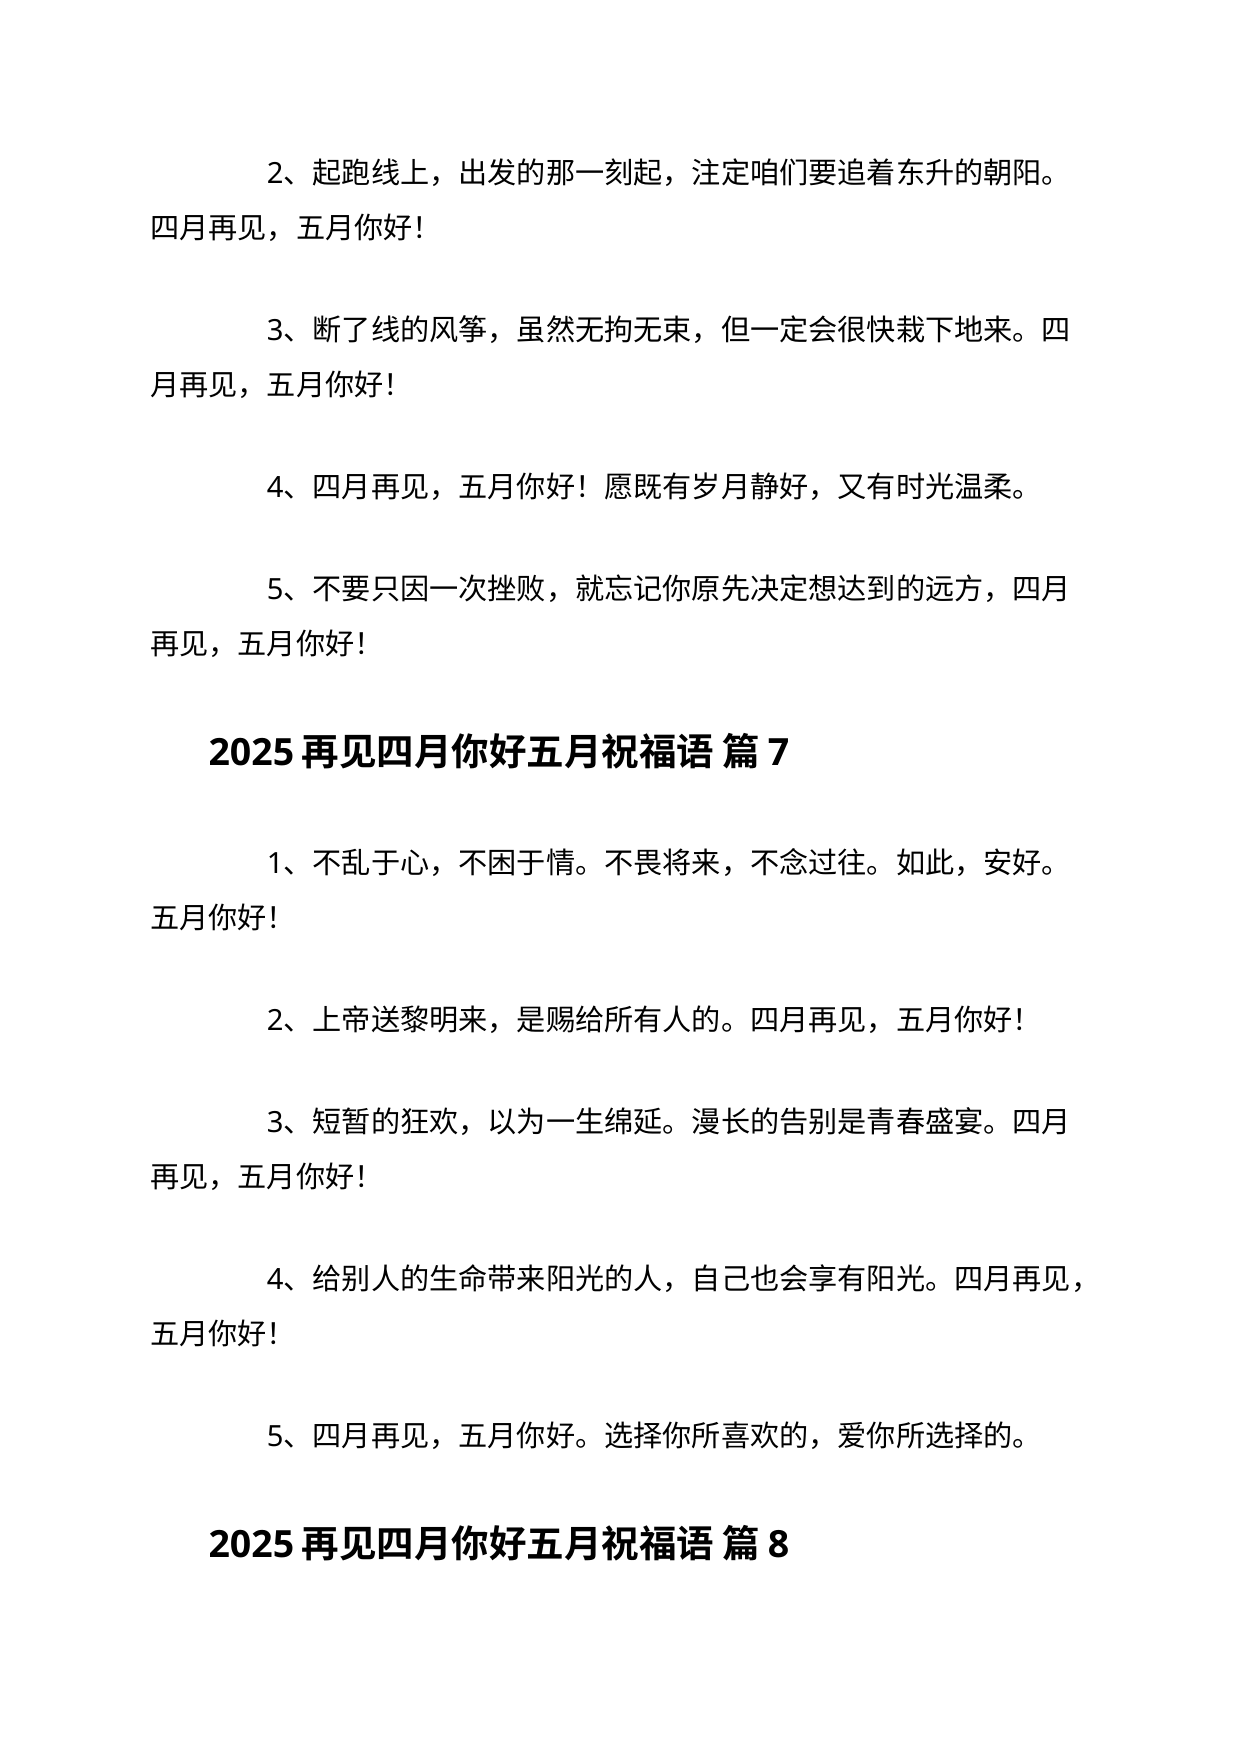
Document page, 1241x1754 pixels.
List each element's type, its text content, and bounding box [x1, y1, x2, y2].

text 1、不乱于心，不困于情。不畏将来，不念过往。如此，安好。五月你好！ [150, 840, 1090, 937]
text 2、上帝送黎明来，是赐给所有人的。四月再见，五月你好！ [150, 997, 1090, 1039]
text 5、四月再见，五月你好。选择你所喜欢的，爱你所选择的。 [150, 1412, 1090, 1454]
text 4、给别人的生命带来阳光的人，自己也会享有阳光。四月再见，五月你好！ [150, 1255, 1090, 1353]
text 3、短暂的狂欢，以为一生绵延。漫长的告别是青春盛宴。四月再见，五月你好！ [150, 1099, 1090, 1196]
text 4、四月再见，五月你好！愿既有岁月静好，又有时光温柔。 [150, 463, 1090, 506]
text 5、不要只因一次挫败，就忘记你原先决定想达到的远方，四月再见，五月你好！ [150, 566, 1090, 663]
text 3、断了线的风筝，虽然无拘无束，但一定会很快栽下地来。四月再见，五月你好！ [150, 307, 1090, 404]
text 2025再见四月你好五月祝福语 篇7 [150, 722, 1090, 777]
text 2025再见四月你好五月祝福语 篇8 [150, 1514, 1090, 1569]
text 2、起跑线上，出发的那一刻起，注定咱们要追着东升的朝阳。四月再见，五月你好！ [150, 150, 1090, 247]
